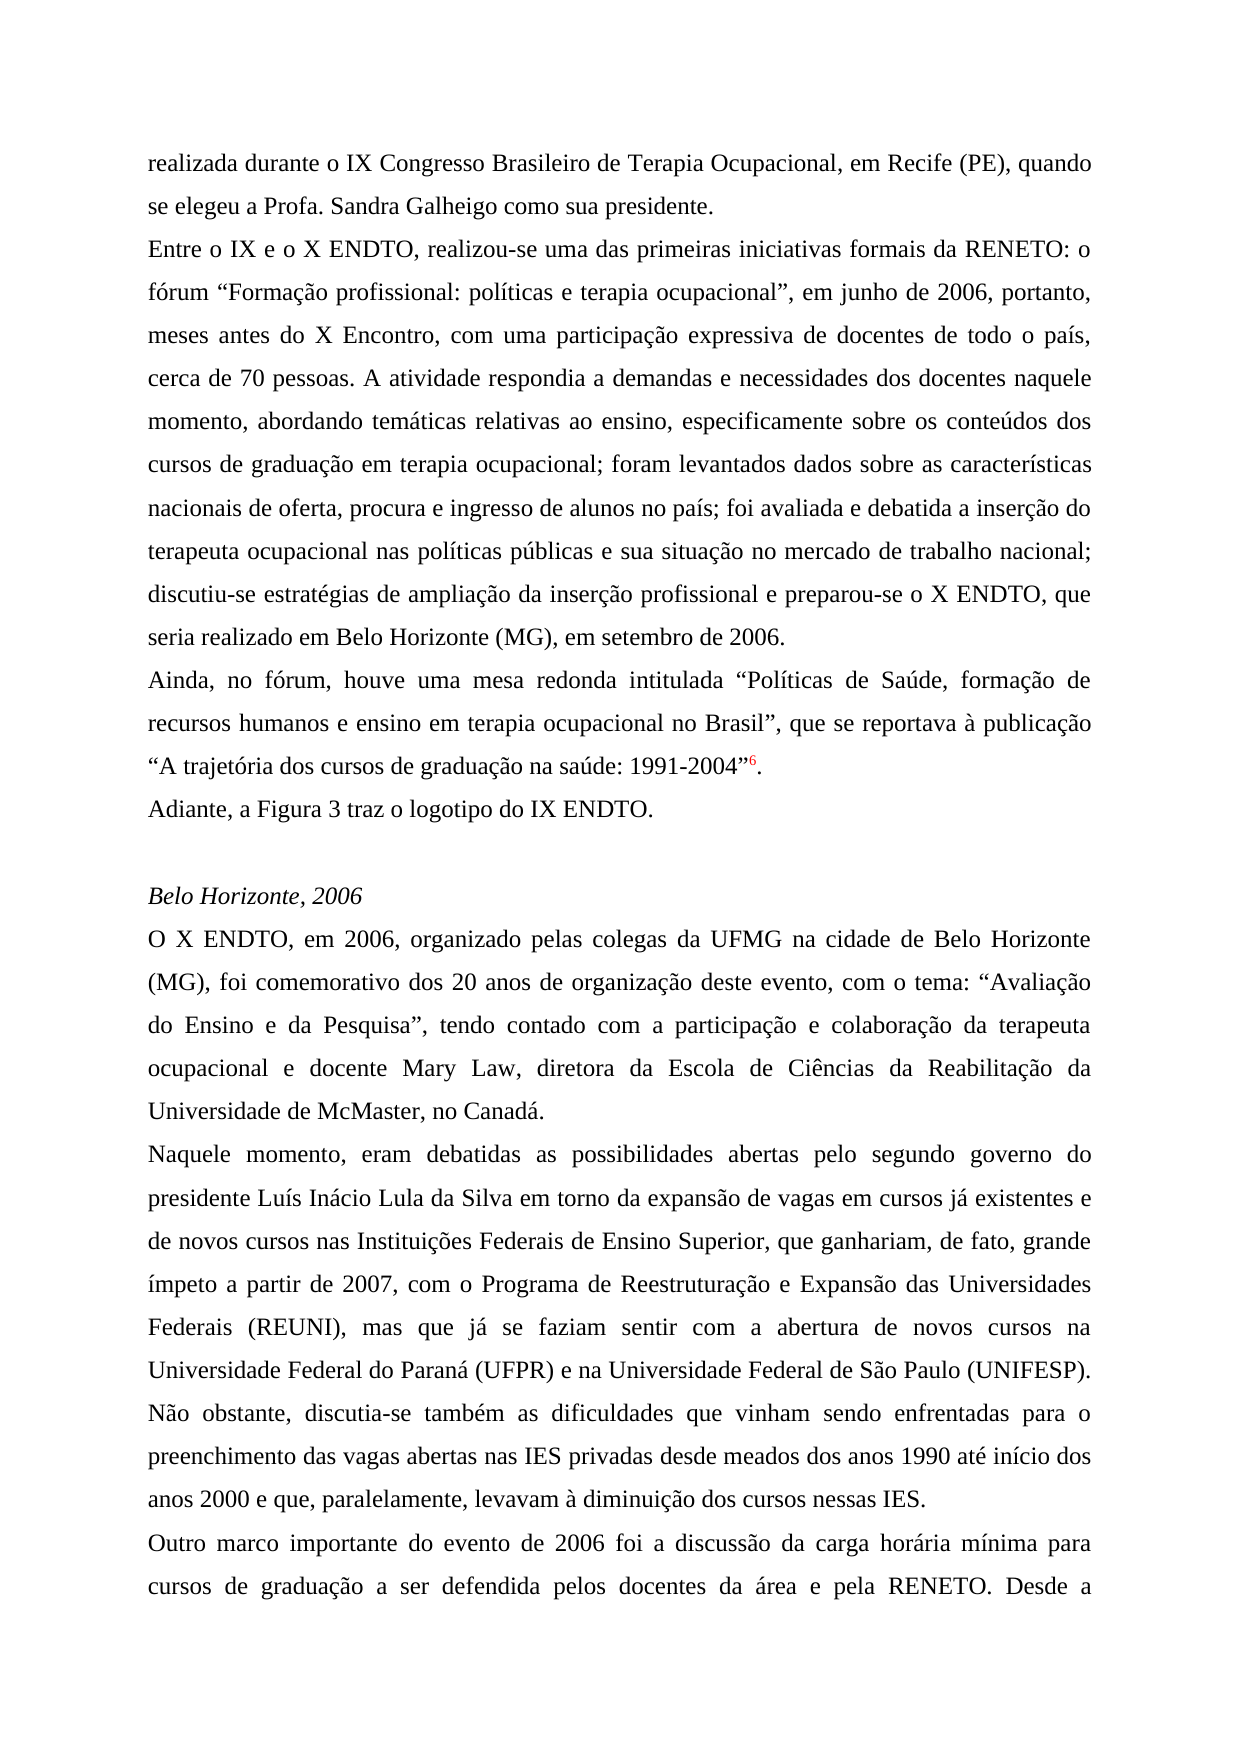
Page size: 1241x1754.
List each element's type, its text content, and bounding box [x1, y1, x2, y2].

text Ainda, no fórum, houve uma mesa redonda intitulada “Políticas de Saúde, formação de recursos humanos e ensino em terapia ocupacional no Brasil”, que se reportava à publicação “A trajetória dos cursos de graduação na saúde: 1991-2004”6. [148, 665, 1092, 780]
text Naquele momento, eram debatidas as possibilidades abertas pelo segundo governo do presidente Luís Inácio Lula da Silva em torno da expansão de vagas em cursos já existentes e de novos cursos nas Instituições Federais de Ensino Superior, que ganhariam, de fato, grande ímpeto a partir de 2007, com o Programa de Reestruturação e Expansão das Universidades Federais (REUNI), mas que já se faziam sentir com a abertura de novos cursos na Universidade Federal do Paraná (UFPR) e na Universidade Federal de São Paulo (UNIFESP). Não obstante, discutia-se também as dificuldades que vinham sendo enfrentadas para o preenchimento das vagas abertas nas IES privadas desde meados dos anos 1990 até início dos anos 2000 e que, paralelamente, levavam à diminuição dos cursos nessas IES. [148, 1139, 1092, 1513]
text Belo Horizonte, 2006 [148, 881, 1092, 909]
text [148, 1528, 1092, 1599]
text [148, 148, 1092, 219]
text Adiante, a Figura 3 traz o logotipo do IX ENDTO. [148, 794, 1092, 823]
text O X ENDTO, em 2006, organizado pelas colegas da UFMG na cidade de Belo Horizonte (MG), foi comemorativo dos 20 anos de organização deste evento, com o tema: “Avaliação do Ensino e da Pesquisa”, tendo contado com a participação e colaboração da terapeuta ocupacional e docente Mary Law, diretora da Escola de Ciências da Reabilitação da Universidade de McMaster, no Canadá. [148, 924, 1092, 1125]
text Entre o IX e o X ENDTO, realizou-se uma das primeiras iniciativas formais da RENETO: o fórum “Formação profissional: políticas e terapia ocupacional”, em junho de 2006, portanto, meses antes do X Encontro, com uma participação expressiva de docentes de todo o país, cerca de 70 pessoas. A atividade respondia a demandas e necessidades dos docentes naquele momento, abordando temáticas relativas ao ensino, especificamente sobre os conteúdos dos cursos de graduação em terapia ocupacional; foram levantados dados sobre as características nacionais de oferta, procura e ingresso de alunos no país; foi avaliada e debatida a inserção do terapeuta ocupacional nas políticas públicas e sua situação no mercado de trabalho nacional; discutiu-se estratégias de ampliação da inserção profissional e preparou-se o X ENDTO, que seria realizado em Belo Horizonte (MG), em setembro de 2006. [148, 234, 1092, 651]
